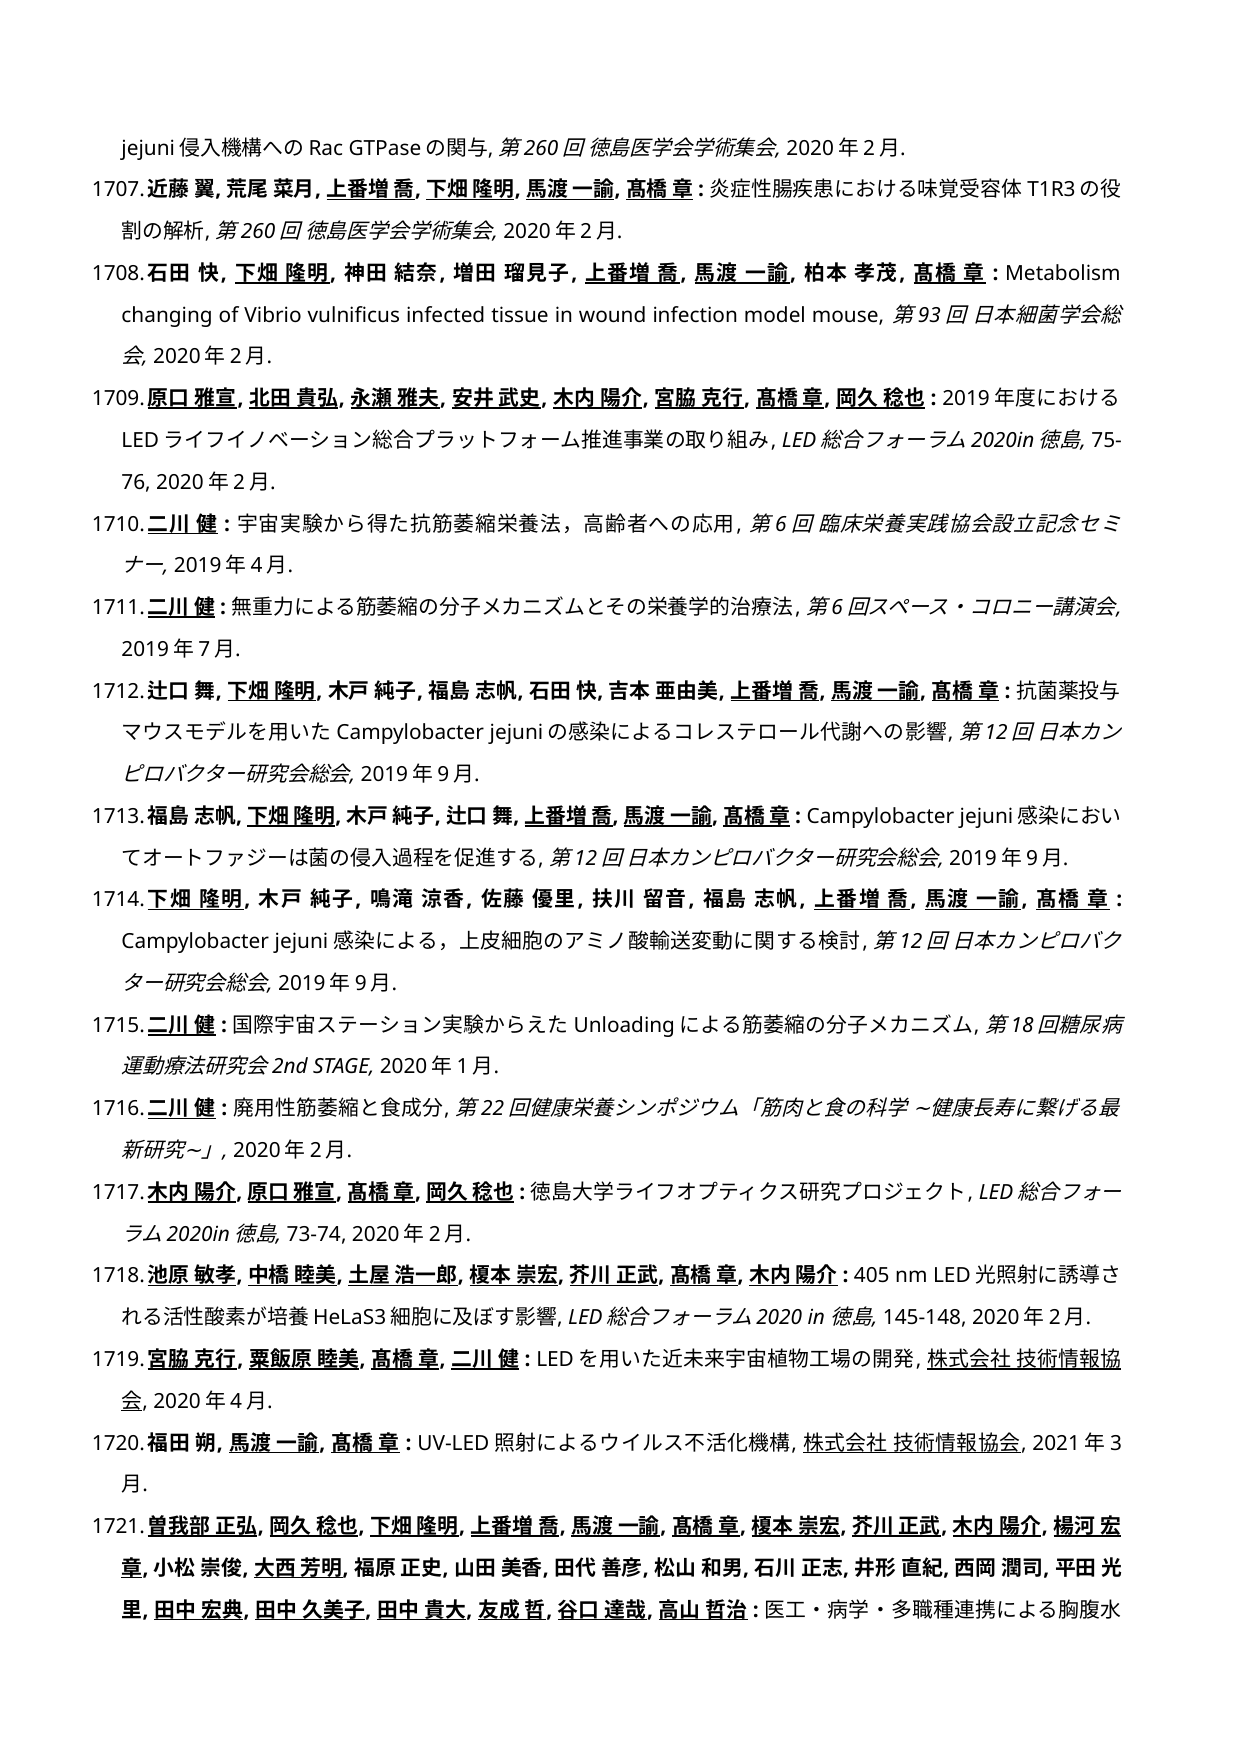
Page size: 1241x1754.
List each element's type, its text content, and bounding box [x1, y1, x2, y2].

list 福島 志帆, 下畑 隆明, 木戸 純子, 辻口 舞, 上番増 喬, 馬渡 一諭, 髙橋 章 : Campylobacter jejuni感染においてオートファジーは菌の侵入過程を促進する, 第12回 日本カンピロバクター研究会総会, 2019年9月. [92, 793, 1122, 877]
list 二川 健 : 国際宇宙ステーション実験からえたUnloadingによる筋萎縮の分子メカニズム, 第18回糖尿病運動療法研究会 2nd STAGE, 2020年1月. [92, 1002, 1122, 1086]
list 近藤 翼, 荒尾 菜月, 上番増 喬, 下畑 隆明, 馬渡 一諭, 髙橋 章 : 炎症性腸疾患における味覚受容体T1R3の役割の解析, 第260回 徳島医学会学術集会, 2020年2月. [92, 167, 1122, 250]
list 二川 健 : 廃用性筋萎縮と食成分, 第22回健康栄養シンポジウム「筋肉と食の科学 ∼健康長寿に繋げる最新研究∼」, 2020年2月. [92, 1086, 1122, 1169]
list 宮脇 克行, 粟飯原 睦美, 髙橋 章, 二川 健 : LEDを用いた近未来宇宙植物工場の開発, 株式会社 技術情報協会, 2020年4月. [92, 1336, 1122, 1420]
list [92, 125, 1122, 167]
list 木内 陽介, 原口 雅宣, 髙橋 章, 岡久 稔也 : 徳島大学ライフオプティクス研究プロジェクト, LED総合フォーラム2020in徳島, 73-74, 2020年2月. [92, 1169, 1122, 1253]
list 原口 雅宣, 北田 貴弘, 永瀬 雅夫, 安井 武史, 木内 陽介, 宮脇 克行, 髙橋 章, 岡久 稔也 : 2019年度におけるLEDライフイノベーション総合プラットフォーム推進事業の取り組み, LED総合フォーラム2020in徳島, 75-76, 2020年2月. [92, 376, 1122, 501]
list 福田 朔, 馬渡 一諭, 髙橋 章 : UV-LED照射によるウイルス不活化機構, 株式会社 技術情報協会, 2021年3月. [92, 1420, 1122, 1503]
list 二川 健 : 宇宙実験から得た抗筋萎縮栄養法，高齢者への応用, 第6回 臨床栄養実践協会設立記念セミナー, 2019年4月. [92, 501, 1122, 584]
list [92, 1503, 1122, 1629]
list 石田 快, 下畑 隆明, 神田 結奈, 増田 瑠見子, 上番増 喬, 馬渡 一諭, 柏本 孝茂, 髙橋 章 : Metabolism changing of Vibrio vulnificus infected tissue in wound infection model mouse, 第93回 日本細菌学会総会, 2020年2月. [92, 250, 1122, 376]
list 池原 敏孝, 中橋 睦美, 土屋 浩一郎, 榎本 崇宏, 芥川 正武, 髙橋 章, 木内 陽介 : 405 nm LED光照射に誘導される活性酸素が培養HeLaS3細胞に及ぼす影響, LED総合フォーラム2020 in 徳島, 145-148, 2020年2月. [92, 1253, 1122, 1336]
list 下畑 隆明, 木戸 純子, 鳴滝 涼香, 佐藤 優里, 扶川 留音, 福島 志帆, 上番増 喬, 馬渡 一諭, 髙橋 章 : Campylobacter jejuni感染による，上皮細胞のアミノ酸輸送変動に関する検討, 第12回 日本カンピロバクター研究会総会, 2019年9月. [92, 877, 1122, 1002]
list 二川 健 : 無重力による筋萎縮の分子メカニズムとその栄養学的治療法, 第6回スペース・コロニー講演会, 2019年7月. [92, 584, 1122, 668]
list 辻口 舞, 下畑 隆明, 木戸 純子, 福島 志帆, 石田 快, 吉本 亜由美, 上番増 喬, 馬渡 一諭, 髙橋 章 : 抗菌薬投与マウスモデルを用いたCampylobacter jejuniの感染によるコレステロール代謝への影響, 第12回 日本カンピロバクター研究会総会, 2019年9月. [92, 668, 1122, 793]
